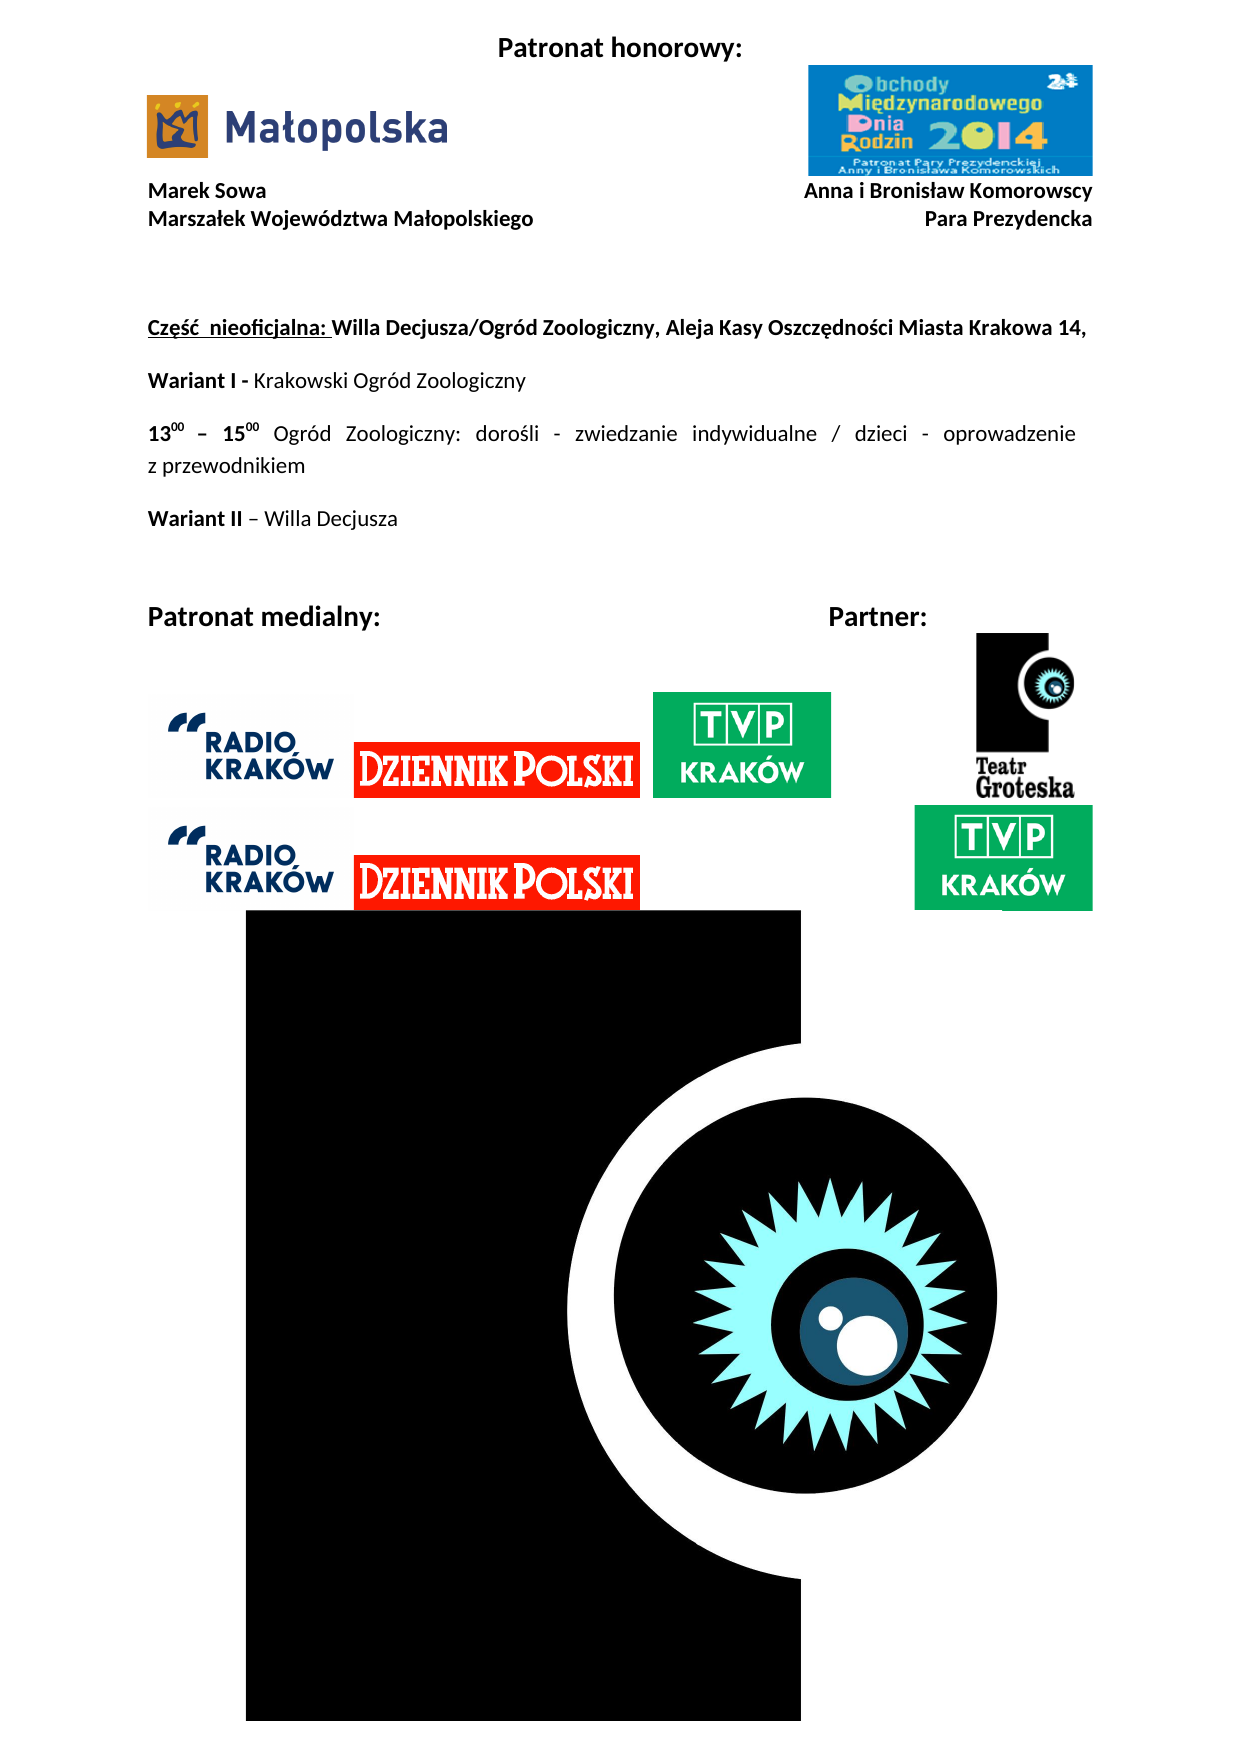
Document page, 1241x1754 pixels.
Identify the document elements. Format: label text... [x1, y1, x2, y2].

text Część nieoficjalna: Willa Decjusza/Ogród Zoologiczny, Aleja Kasy Oszczędności Miasta Krakowa 14, [148, 313, 1093, 341]
text 1300 – 1500 Ogród Zoologiczny: dorośli - zwiedzanie indywidualne / dzieci - oprowadzenie z przewodnikiem [148, 419, 1093, 479]
picture [147, 805, 1093, 1721]
picture [653, 692, 832, 798]
text Wariant I - Krakowski Ogród Zoologiczny [148, 366, 1093, 394]
picture [976, 633, 1075, 798]
text Wariant II – Willa Decjusza [148, 504, 1093, 532]
picture [146, 95, 447, 158]
picture [808, 65, 1093, 155]
picture [808, 158, 1093, 176]
picture [147, 694, 640, 798]
